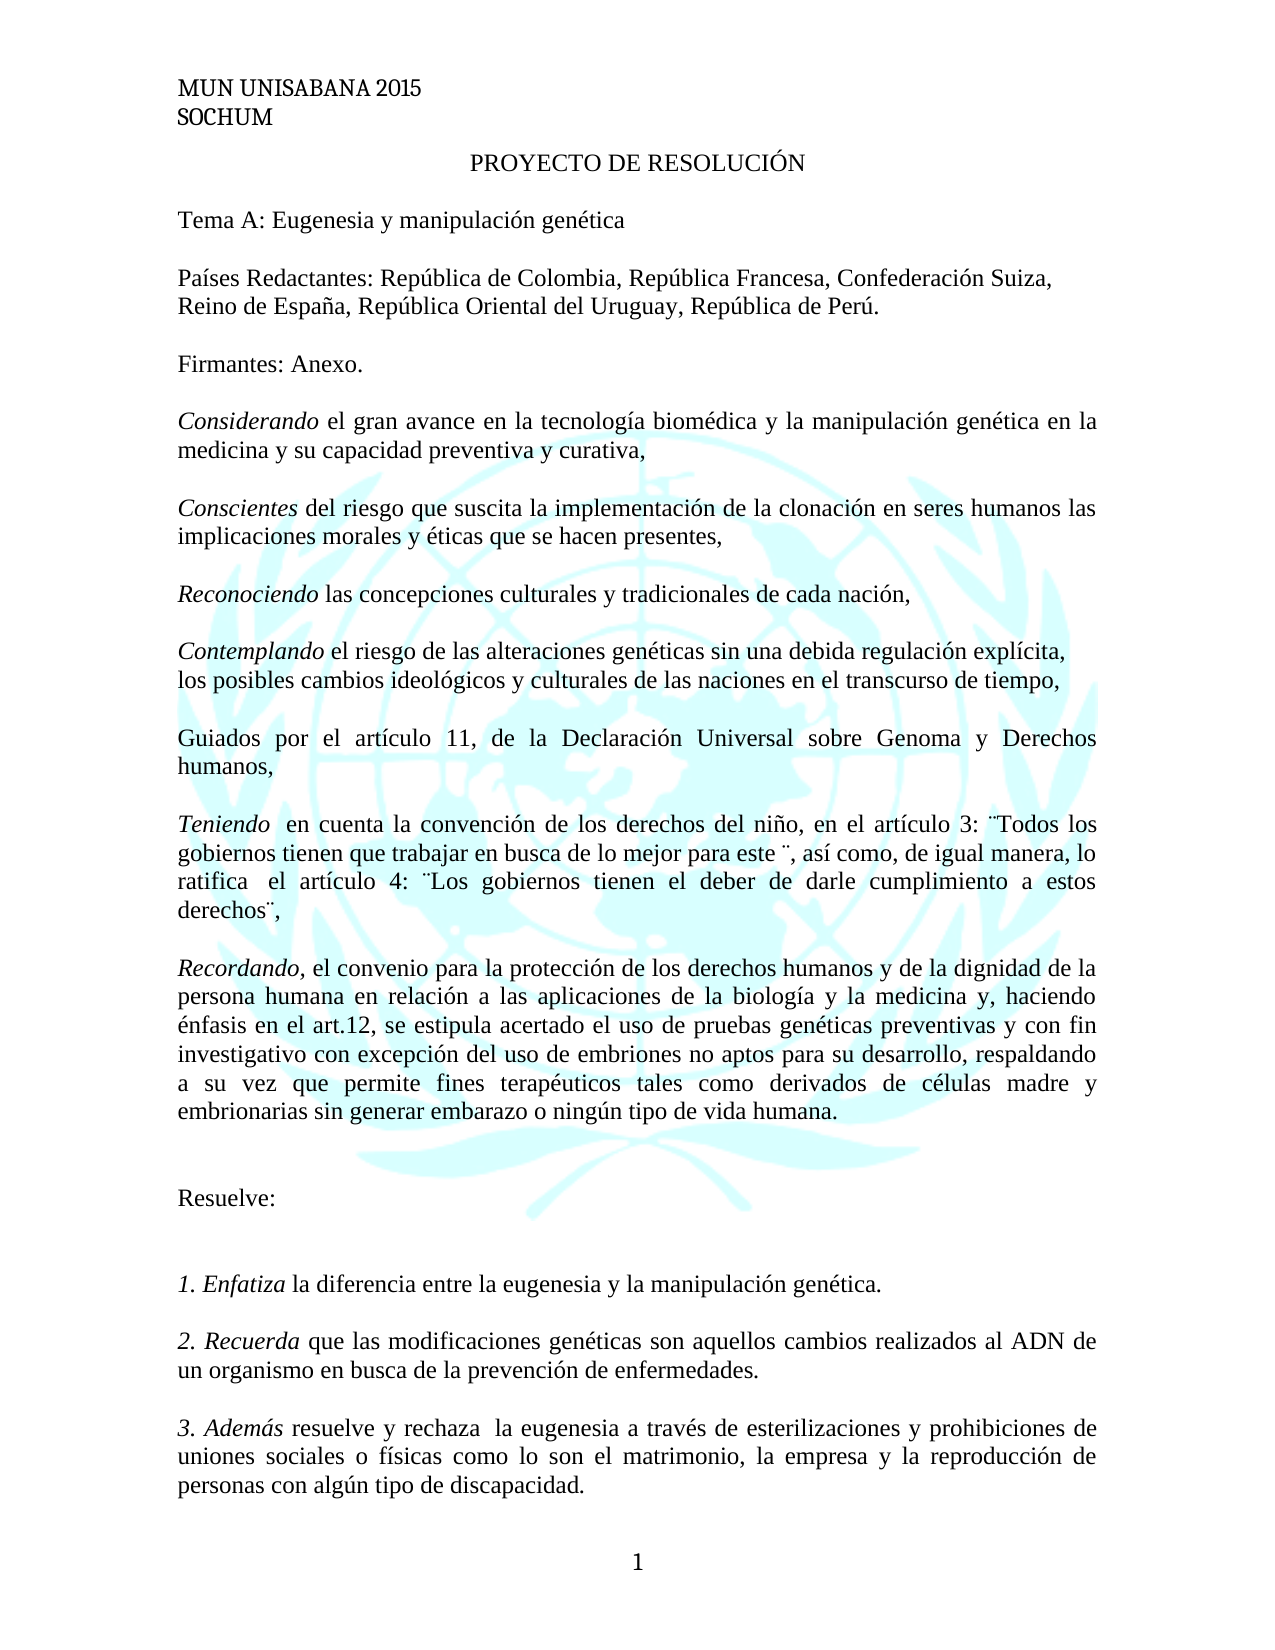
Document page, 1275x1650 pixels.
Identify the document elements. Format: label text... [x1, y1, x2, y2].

text 2. Recuerda que las modificaciones genéticas son aquellos cambios realizados al ADN de un organismo en busca de la prevención de enfermedades. [177, 1326, 1098, 1384]
text Guiados por el artículo 11, de la Declaración Universal sobre Genoma y Derechos humanos, [177, 723, 1098, 780]
text Países Redactantes: República de Colombia, República Francesa, Confederación Suiza, Reino de España, República Oriental del Uruguay, República de Perú. [177, 263, 1098, 320]
text 1. Enfatiza la diferencia entre la eugenesia y la manipulación genética. [177, 1269, 1098, 1298]
text Reconociendo las concepciones culturales y tradicionales de cada nación, [177, 579, 1098, 608]
text Considerando el gran avance en la tecnología biomédica y la manipulación genética en la medicina y su capacidad preventiva y curativa, [177, 406, 1098, 464]
text 3. Además resuelve y rechaza la eugenesia a través de esterilizaciones y prohibiciones de uniones sociales o físicas como lo son el matrimonio, la empresa y la reproducción de personas con algún tipo de discapacidad. [177, 1413, 1098, 1499]
text Contemplando el riesgo de las alteraciones genéticas sin una debida regulación explícita, [177, 636, 1098, 665]
text PROYECTO DE RESOLUCIÓN [177, 148, 1098, 176]
text Resuelve: [177, 1183, 1098, 1211]
text Recordando, el convenio para la protección de los derechos humanos y de la dignidad de la persona humana en relación a las aplicaciones de la biología y la medicina y, haciendo énfasis en el art.12, se estipula acertado el uso de pruebas genéticas preventivas y con fin investigativo con excepción del uso de embriones no aptos para su desarrollo, respaldando a su vez que permite fines terapéuticos tales como derivados de células madre y embrionarias sin generar embarazo o ningún tipo de vida humana. [177, 953, 1098, 1125]
text los posibles cambios ideológicos y culturales de las naciones en el transcurso de tiempo, [177, 665, 1098, 694]
text Firmantes: Anexo. [177, 349, 1098, 378]
text Conscientes del riesgo que suscita la implementación de la clonación en seres humanos las implicaciones morales y éticas que se hacen presentes, [177, 493, 1098, 550]
text Teniendo en cuenta la convención de los derechos del niño, en el artículo 3: ¨Todos los gobiernos tienen que trabajar en busca de lo mejor para este ¨, así como, de igual manera, lo ratifica el artículo 4: ¨Los gobiernos tienen el deber de darle cumplimiento a estos derechos¨, [177, 809, 1098, 924]
text Tema A: Eugenesia y manipulación genética [177, 205, 1098, 234]
